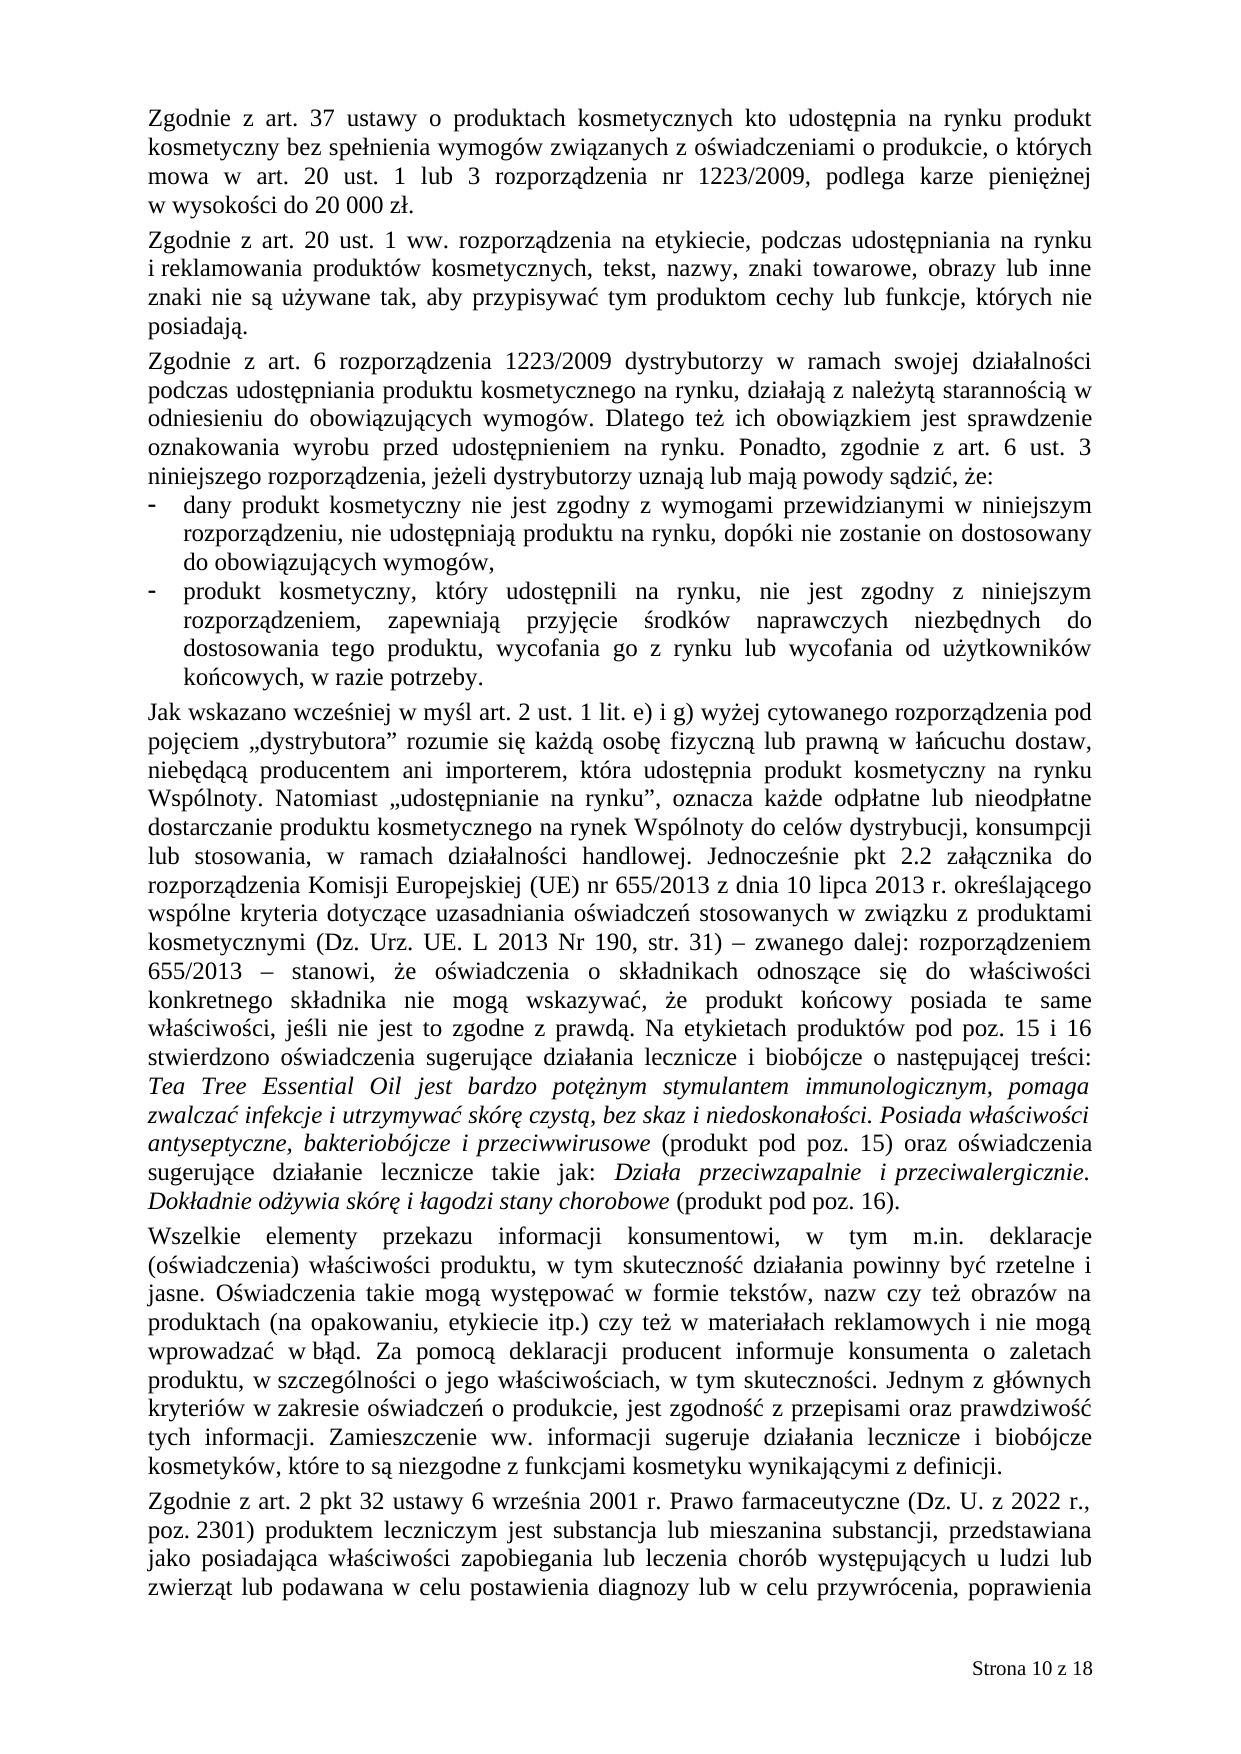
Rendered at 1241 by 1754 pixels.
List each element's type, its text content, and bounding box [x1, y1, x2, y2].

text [148, 1486, 1093, 1601]
list dany produkt kosmetyczny nie jest zgodny z wymogami przewidzianymi w niniejszym rozporządzeniu, nie udostępniają produktu na rynku, dopóki nie zostanie on dostosowany do obowiązujących wymogów, [148, 490, 1093, 576]
text Zgodnie z art. 20 ust. 1 ww. rozporządzenia na etykiecie, podczas udostępniania na rynku i reklamowania produktów kosmetycznych, tekst, nazwy, znaki towarowe, obrazy lub inne znaki nie są używane tak, aby przypisywać tym produktom cechy lub funkcje, których nie posiadają. [148, 225, 1093, 340]
text Wszelkie elementy przekazu informacji konsumentowi, w tym m.in. deklaracje (oświadczenia) właściwości produktu, w tym skuteczność działania powinny być rzetelne i jasne. Oświadczenia takie mogą występować w formie tekstów, nazw czy też obrazów na produktach (na opakowaniu, etykiecie itp.) czy też w materiałach reklamowych i nie mogą wprowadzać w błąd. Za pomocą deklaracji producent informuje konsumenta o zaletach produktu, w szczególności o jego właściwościach, w tym skuteczności. Jednym z głównych kryteriów w zakresie oświadczeń o produkcie, jest zgodność z przepisami oraz prawdziwość tych informacji. Zamieszczenie ww. informacji sugeruje działania lecznicze i biobójcze kosmetyków, które to są niezgodne z funkcjami kosmetyku wynikającymi z definicji. [148, 1221, 1093, 1480]
text Zgodnie z art. 37 ustawy o produktach kosmetycznych kto udostępnia na rynku produkt kosmetyczny bez spełnienia wymogów związanych z oświadczeniami o produkcie, o których mowa w art. 20 ust. 1 lub 3 rozporządzenia nr 1223/2009, podlega karze pieniężnej w wysokości do 20 000 zł. [148, 103, 1093, 218]
text Zgodnie z art. 6 rozporządzenia 1223/2009 dystrybutorzy w ramach swojej działalności podczas udostępniania produktu kosmetycznego na rynku, działają z należytą starannością w odniesieniu do obowiązujących wymogów. Dlatego też ich obowiązkiem jest sprawdzenie oznakowania wyrobu przed udostępnieniem na rynku. Ponadto, zgodnie z art. 6 ust. 3 niniejszego rozporządzenia, jeżeli dystrybutorzy uznają lub mają powody sądzić, że: [148, 346, 1093, 490]
text Jak wskazano wcześniej w myśl art. 2 ust. 1 lit. e) i g) wyżej cytowanego rozporządzenia pod pojęciem „dystrybutora” rozumie się każdą osobę fizyczną lub prawną w łańcuchu dostaw, niebędącą producentem ani importerem, która udostępnia produkt kosmetyczny na rynku Wspólnoty. Natomiast „udostępnianie na rynku”, oznacza każde odpłatne lub nieodpłatne dostarczanie produktu kosmetycznego na rynek Wspólnoty do celów dystrybucji, konsumpcji lub stosowania, w ramach działalności handlowej. Jednocześnie pkt 2.2 załącznika do rozporządzenia Komisji Europejskiej (UE) nr 655/2013 z dnia 10 lipca 2013 r. określającego wspólne kryteria dotyczące uzasadniania oświadczeń stosowanych w związku z produktami kosmetycznymi (Dz. Urz. UE. L 2013 Nr 190, str. 31) – zwanego dalej: rozporządzeniem 655/2013 – stanowi, że oświadczenia o składnikach odnoszące się do właściwości konkretnego składnika nie mogą wskazywać, że produkt końcowy posiada te same właściwości, jeśli nie jest to zgodne z prawdą. Na etykietach produktów pod poz. 15 i 16 stwierdzono oświadczenia sugerujące działania lecznicze i biobójcze o następującej treści: Tea Tree Essential Oil jest bardzo potężnym stymulantem immunologicznym, pomaga zwalczać infekcje i utrzymywać skórę czystą, bez skaz i niedoskonałości. Posiada właściwości antyseptyczne, bakteriobójcze i przeciwwirusowe (produkt pod poz. 15) oraz oświadczenia sugerujące działanie lecznicze takie jak: Działa przeciwzapalnie i przeciwalergicznie. Dokładnie odżywia skórę i łagodzi stany chorobowe (produkt pod poz. 16). [148, 697, 1093, 1215]
list produkt kosmetyczny, który udostępnili na rynku, nie jest zgodny z niniejszym rozporządzeniem, zapewniają przyjęcie środków naprawczych niezbędnych do dostosowania tego produktu, wycofania go z rynku lub wycofania od użytkowników końcowych, w razie potrzeby. [148, 576, 1093, 691]
